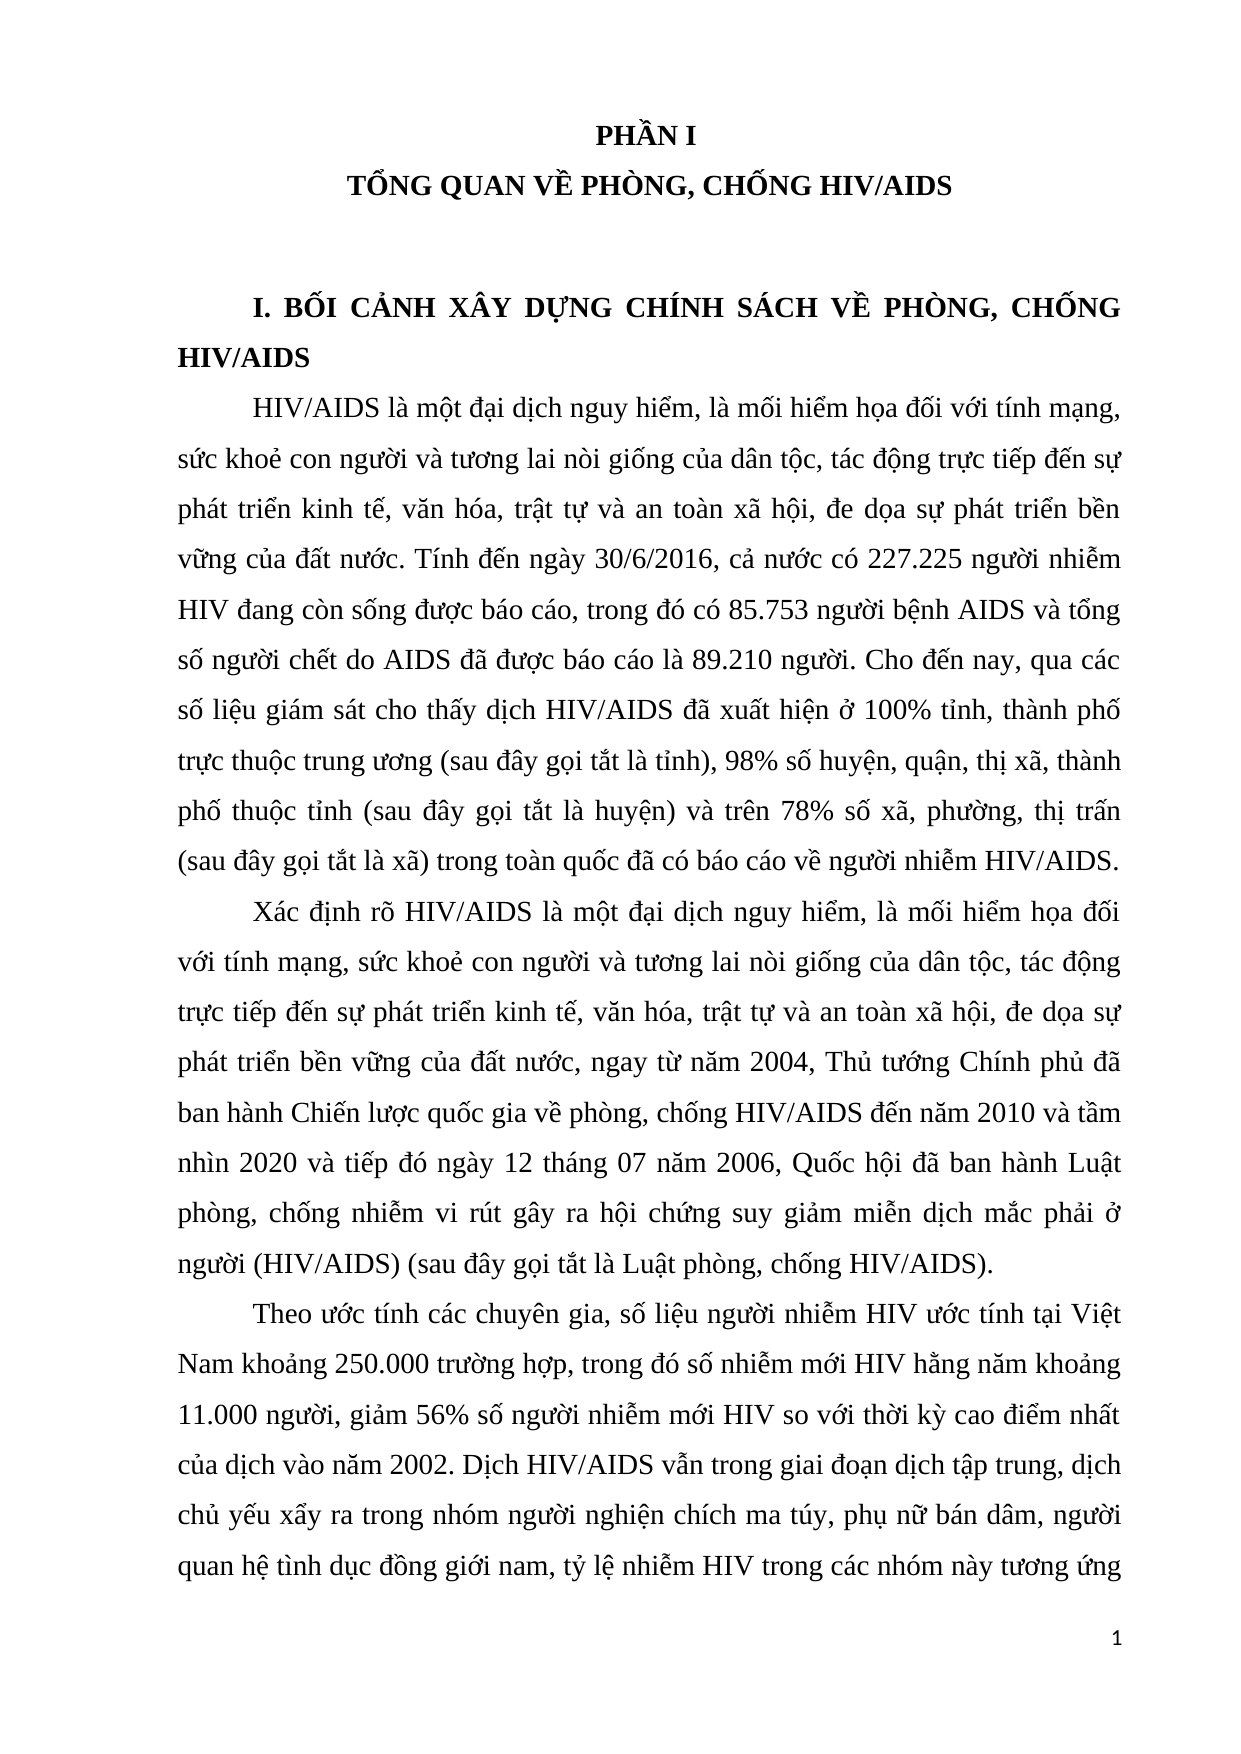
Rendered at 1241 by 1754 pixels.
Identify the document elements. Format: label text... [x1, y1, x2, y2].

subtitle I. BỐI CẢNH XÂY DỰNG CHÍNH SÁCH VỀ PHÒNG, CHỐNG HIV/AIDS [177, 290, 1122, 374]
subtitle PHẦN I TỔNG QUAN VỀ PHÒNG, CHỐNG HIV/AIDS [177, 118, 1122, 202]
text Xác định rõ HIV/AIDS là một đại dịch nguy hiểm, là mối hiểm họa đối với tính mạng, sức khoẻ con người và tương lai nòi giống của dân tộc, tác động trực tiếp đến sự phát triển kinh tế, văn hóa, trật tự và an toàn xã hội, đe dọa sự phát triển bền vững của đất nước, ngay từ năm 2004, Thủ tướng Chính phủ đã ban hành Chiến lược quốc gia về phòng, chống HIV/AIDS đến năm 2010 và tầm nhìn 2020 và tiếp đó ngày 12 tháng 07 năm 2006, Quốc hội đã ban hành Luật phòng, chống nhiễm vi rút gây ra hội chứng suy giảm miễn dịch mắc phải ở người (HIV/AIDS) (sau đây gọi tắt là Luật phòng, chống HIV/AIDS). [177, 894, 1122, 1279]
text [177, 1296, 1122, 1581]
text HIV/AIDS là một đại dịch nguy hiểm, là mối hiểm họa đối với tính mạng, sức khoẻ con người và tương lai nòi giống của dân tộc, tác động trực tiếp đến sự phát triển kinh tế, văn hóa, trật tự và an toàn xã hội, đe dọa sự phát triển bền vững của đất nước. Tính đến ngày 30/6/2016, cả nước có 227.225 người nhiễm HIV đang còn sống được báo cáo, trong đó có 85.753 người bệnh AIDS và tổng số người chết do AIDS đã được báo cáo là 89.210 người. Cho đến nay, qua các số liệu giám sát cho thấy dịch HIV/AIDS đã xuất hiện ở 100% tỉnh, thành phố trực thuộc trung ương (sau đây gọi tắt là tỉnh), 98% số huyện, quận, thị xã, thành phố thuộc tỉnh (sau đây gọi tắt là huyện) và trên 78% số xã, phường, thị trấn (sau đây gọi tắt là xã) trong toàn quốc đã có báo cáo về người nhiễm HIV/AIDS. [177, 391, 1122, 877]
